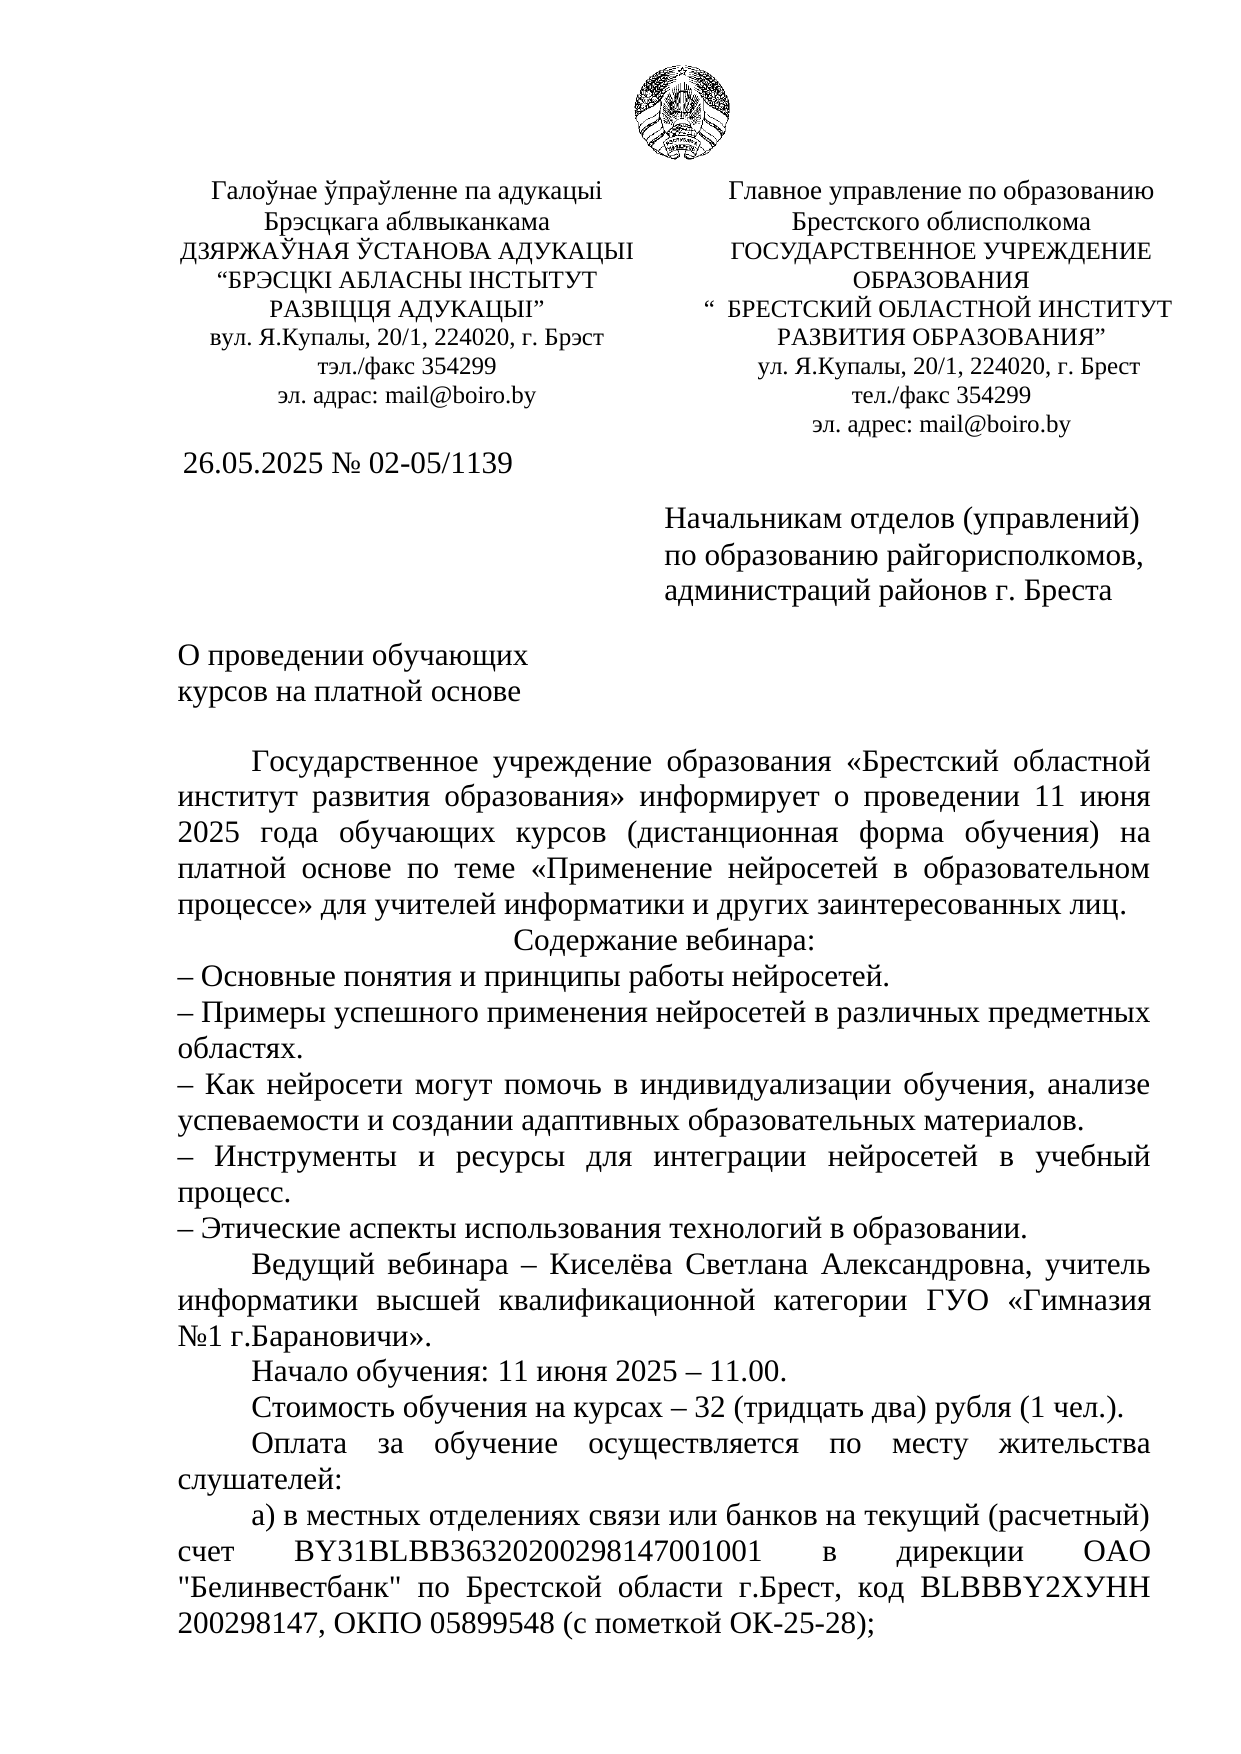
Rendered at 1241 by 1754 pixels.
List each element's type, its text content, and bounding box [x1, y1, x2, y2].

text а) в местных отделениях связи или банков на текущий (расчетный) счет BY31BLBB36320200298147001001 в дирекции ОАО "Белинвестбанк" по Брестской области г.Брест, код BLBBBY2XУНН 200298147, ОКПО 05899548 (с пометкой ОК-25-28); [177, 1496, 1152, 1640]
table_header Главное управление по образованию Брестского облисполкома ГОСУДАРСТВЕННОЕ УЧРЕЖДЕНИЕ ОБРАЗОВАНИЯ “ БРЕСТСКИЙ ОБЛАСТНОЙ ИНСТИТУТ РАЗВИТИЯ ОБРАЗОВАНИЯ” ул. Я.Купалы, 20/1, 224020, г. Брест тел./факс 354299 эл. адрес: mail@boiro.by [724, 147, 1179, 466]
text О проведении обучающих [177, 636, 1152, 672]
text Государственное учреждение образования «Брестский областной институт развития образования» информирует о проведении 11 июня 2025 года обучающих курсов (дистанционная форма обучения) на платной основе по теме «Применение нейросетей в образовательном процессе» для учителей информатики и других заинтересованных лиц. [177, 742, 1152, 921]
text Содержание вебинара: [177, 921, 1152, 957]
table_header [636, 147, 723, 466]
text Стоимость обучения на курсах – 32 (тридцать два) рубля (1 чел.). [177, 1389, 1152, 1424]
text – Этические аспекты использования технологий в образовании. [177, 1209, 1152, 1245]
picture [630, 60, 734, 162]
text курсов на платной основе [177, 672, 1152, 708]
table_cell Начальникам отделов (управлений) по образованию райгорисполкомов, администраций районов г. Бреста [636, 466, 1179, 636]
text – Как нейросети могут помочь в индивидуализации обучения, анализе успеваемости и создании адаптивных образовательных материалов. [177, 1065, 1152, 1137]
table_header Галоўнае ўпраўленне па адукацыi Брэсцкага аблвыканкама ДЗЯРЖАЎНАЯ ЎСТАНОВА АДУКАЦЫІ “БРЭСЦКІ АБЛАСНЫ ІНСТЫТУТ РАЗВІЦЦЯ АДУКАЦЫІ” вул. Я.Купалы, 20/1, 224020, г. Брэст тэл./факс 354299 эл. адрас: mail@boiro.by 26.05.2025 № 02-05/1139 [177, 147, 636, 636]
text Начало обучения: 11 июня 2025 – 11.00. [177, 1353, 1152, 1389]
text Оплата за обучение осуществляется по месту жительства слушателей: [177, 1424, 1152, 1496]
text – Основные понятия и принципы работы нейросетей. [177, 957, 1152, 993]
text Ведущий вебинара – Киселёва Светлана Александровна, учитель информатики высшей квалификационной категории ГУО «Гимназия №1 г.Барановичи». [177, 1245, 1152, 1353]
text – Примеры успешного применения нейросетей в различных предметных областях. [177, 993, 1152, 1065]
text – Инструменты и ресурсы для интеграции нейросетей в учебный процесс. [177, 1137, 1152, 1209]
